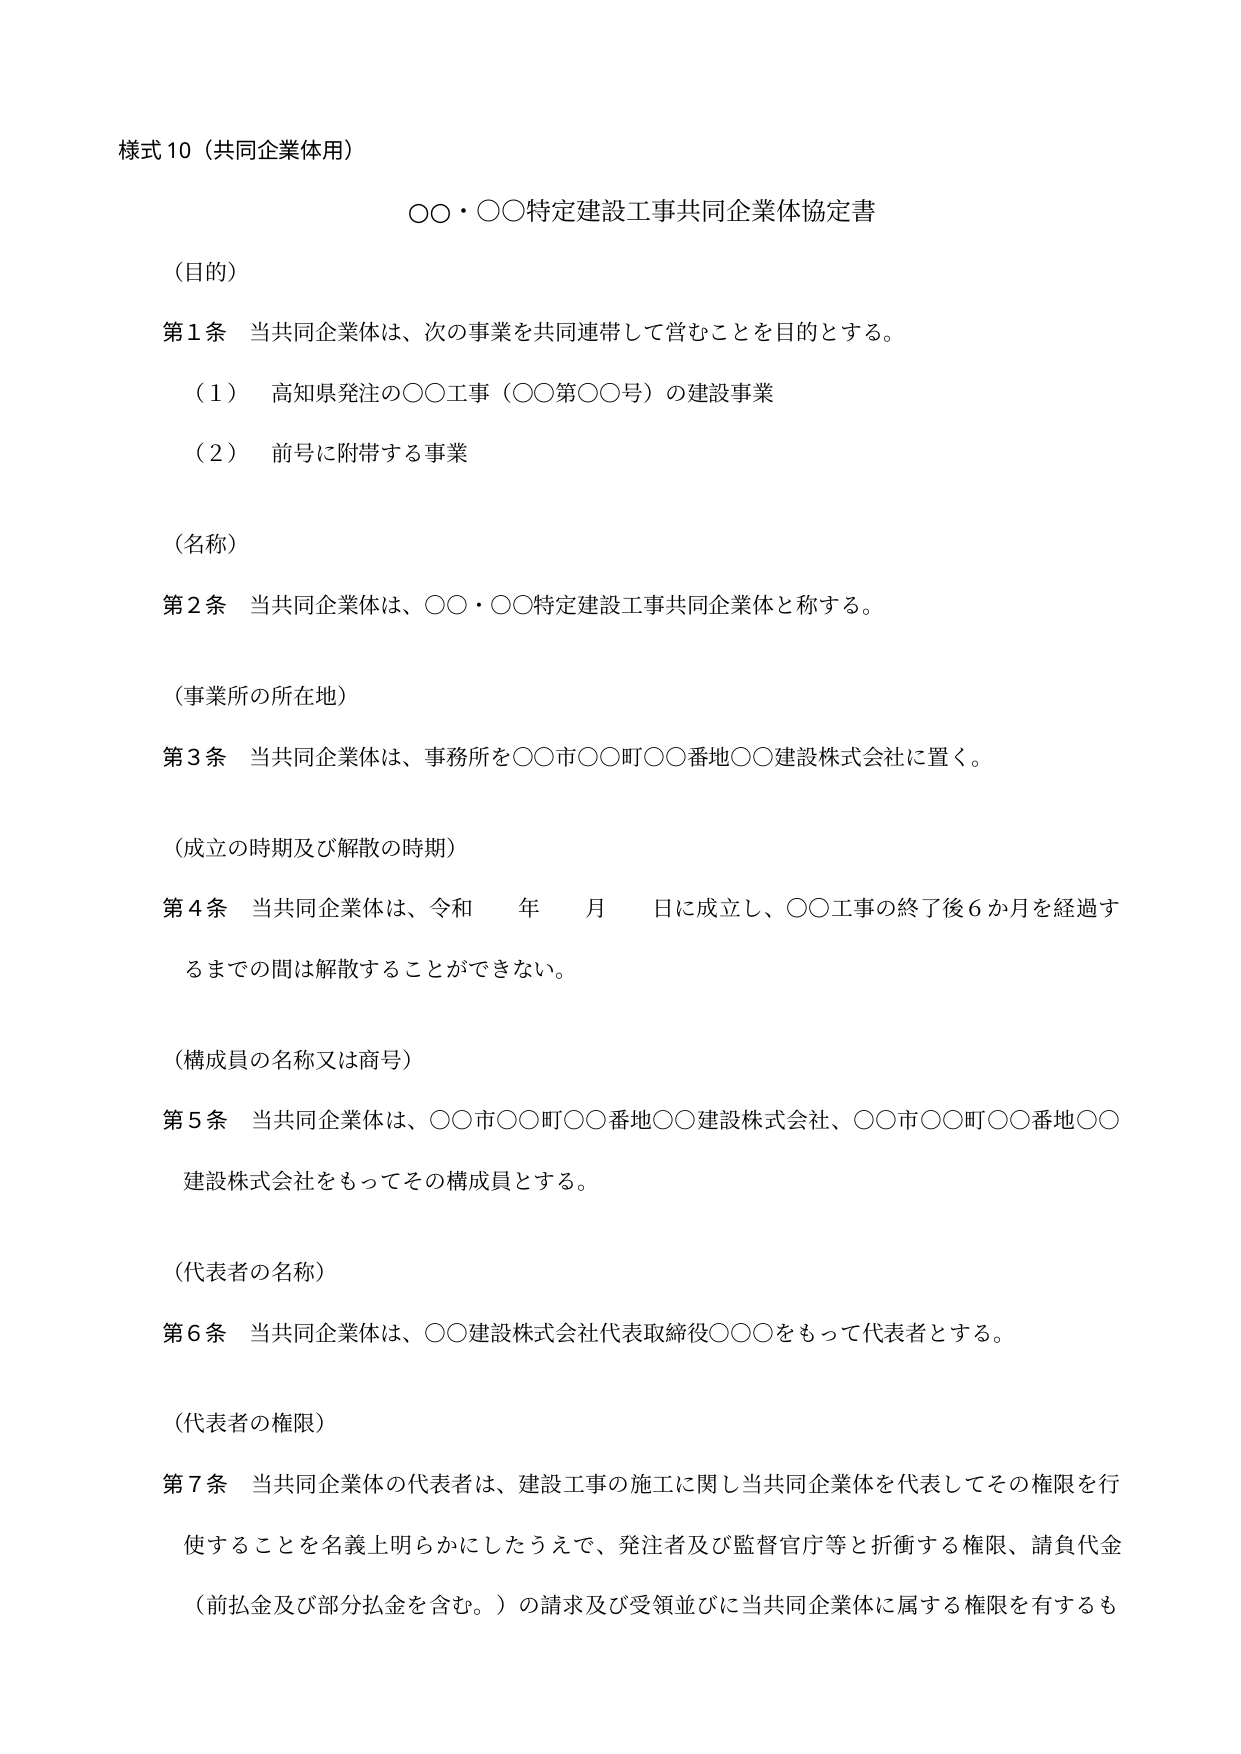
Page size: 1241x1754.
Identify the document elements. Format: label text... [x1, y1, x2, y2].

text ○○・○○特定建設工事共同企業体協定書 [162, 179, 1122, 240]
text 第１条 当共同企業体は、次の事業を共同連帯して営むことを目的とする。 [162, 301, 1122, 361]
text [162, 1453, 1122, 1634]
text 第４条 当共同企業体は、令和 年 月 日に成立し、〇〇工事の終了後６か月を経過するまでの間は解散することができない。 [162, 877, 1122, 998]
text （１） 高知県発注の〇〇工事（〇〇第〇〇号）の建設事業 [118, 361, 1122, 422]
text （事業所の所在地） [162, 664, 1122, 725]
text （名称） [162, 513, 1122, 574]
text 第３条 当共同企業体は、事務所を○○市○○町○○番地○○建設株式会社に置く。 [162, 725, 1122, 786]
text （目的） [162, 240, 1122, 301]
text 第６条 当共同企業体は、○○建設株式会社代表取締役○○○をもって代表者とする。 [162, 1301, 1122, 1362]
text 第５条 当共同企業体は、○○市○○町○○番地○○建設株式会社、○○市○○町○○番地○○建設株式会社をもってその構成員とする。 [162, 1089, 1122, 1210]
text （代表者の権限） [162, 1392, 1122, 1453]
text （代表者の名称） [162, 1241, 1122, 1301]
text （成立の時期及び解散の時期） [162, 816, 1122, 877]
text （２） 前号に附帯する事業 [162, 422, 1122, 483]
text 第２条 当共同企業体は、○○・○○特定建設工事共同企業体と称する。 [162, 574, 1122, 634]
text （構成員の名称又は商号） [162, 1028, 1122, 1089]
text 様式10（共同企業体用） [118, 119, 1122, 179]
